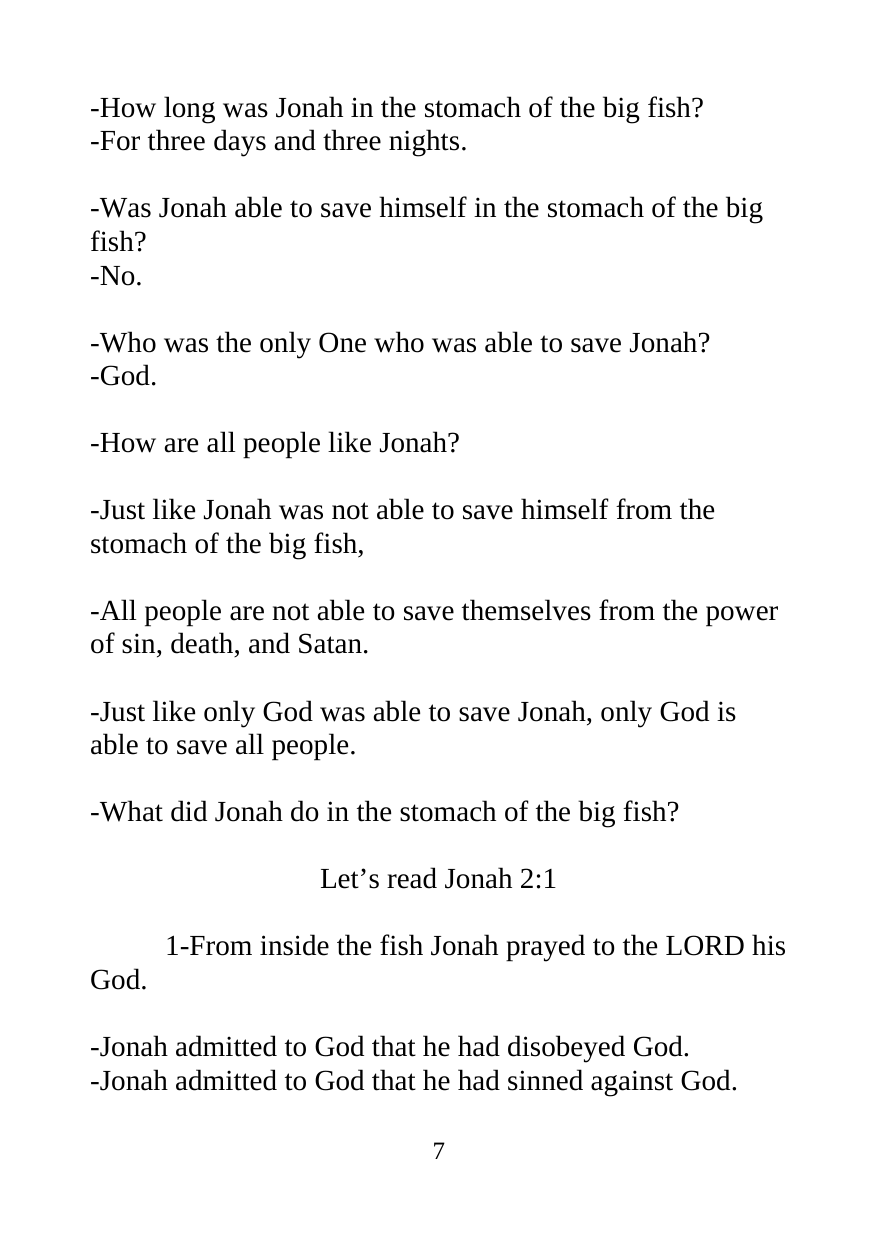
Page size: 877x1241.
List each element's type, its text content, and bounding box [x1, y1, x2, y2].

text -Just like Jonah was not able to save himself from the stomach of the big fish, [90, 492, 787, 559]
text -How are all people like Jonah? [90, 425, 787, 459]
text -What did Jonah do in the stomach of the big fish? [90, 794, 787, 828]
text -Who was the only One who was able to save Jonah? [90, 325, 787, 358]
text 1-From inside the fish Jonah prayed to the LORD his God. [90, 928, 787, 996]
text -How long was Jonah in the stomach of the big fish? [90, 90, 787, 123]
text -All people are not able to save themselves from the power of sin, death, and Satan. [90, 593, 787, 660]
text -God. [90, 358, 787, 392]
text Let’s read Jonah 2:1 [90, 861, 787, 895]
text -Jonah admitted to God that he had disobeyed God. [90, 1029, 787, 1063]
text -Was Jonah able to save himself in the stomach of the big fish? [90, 191, 787, 258]
text -For three days and three nights. [90, 123, 787, 157]
text -Jonah admitted to God that he had sinned against God. [90, 1063, 787, 1096]
text -No. [90, 258, 787, 291]
text -Just like only God was able to save Jonah, only God is able to save all people. [90, 694, 787, 761]
